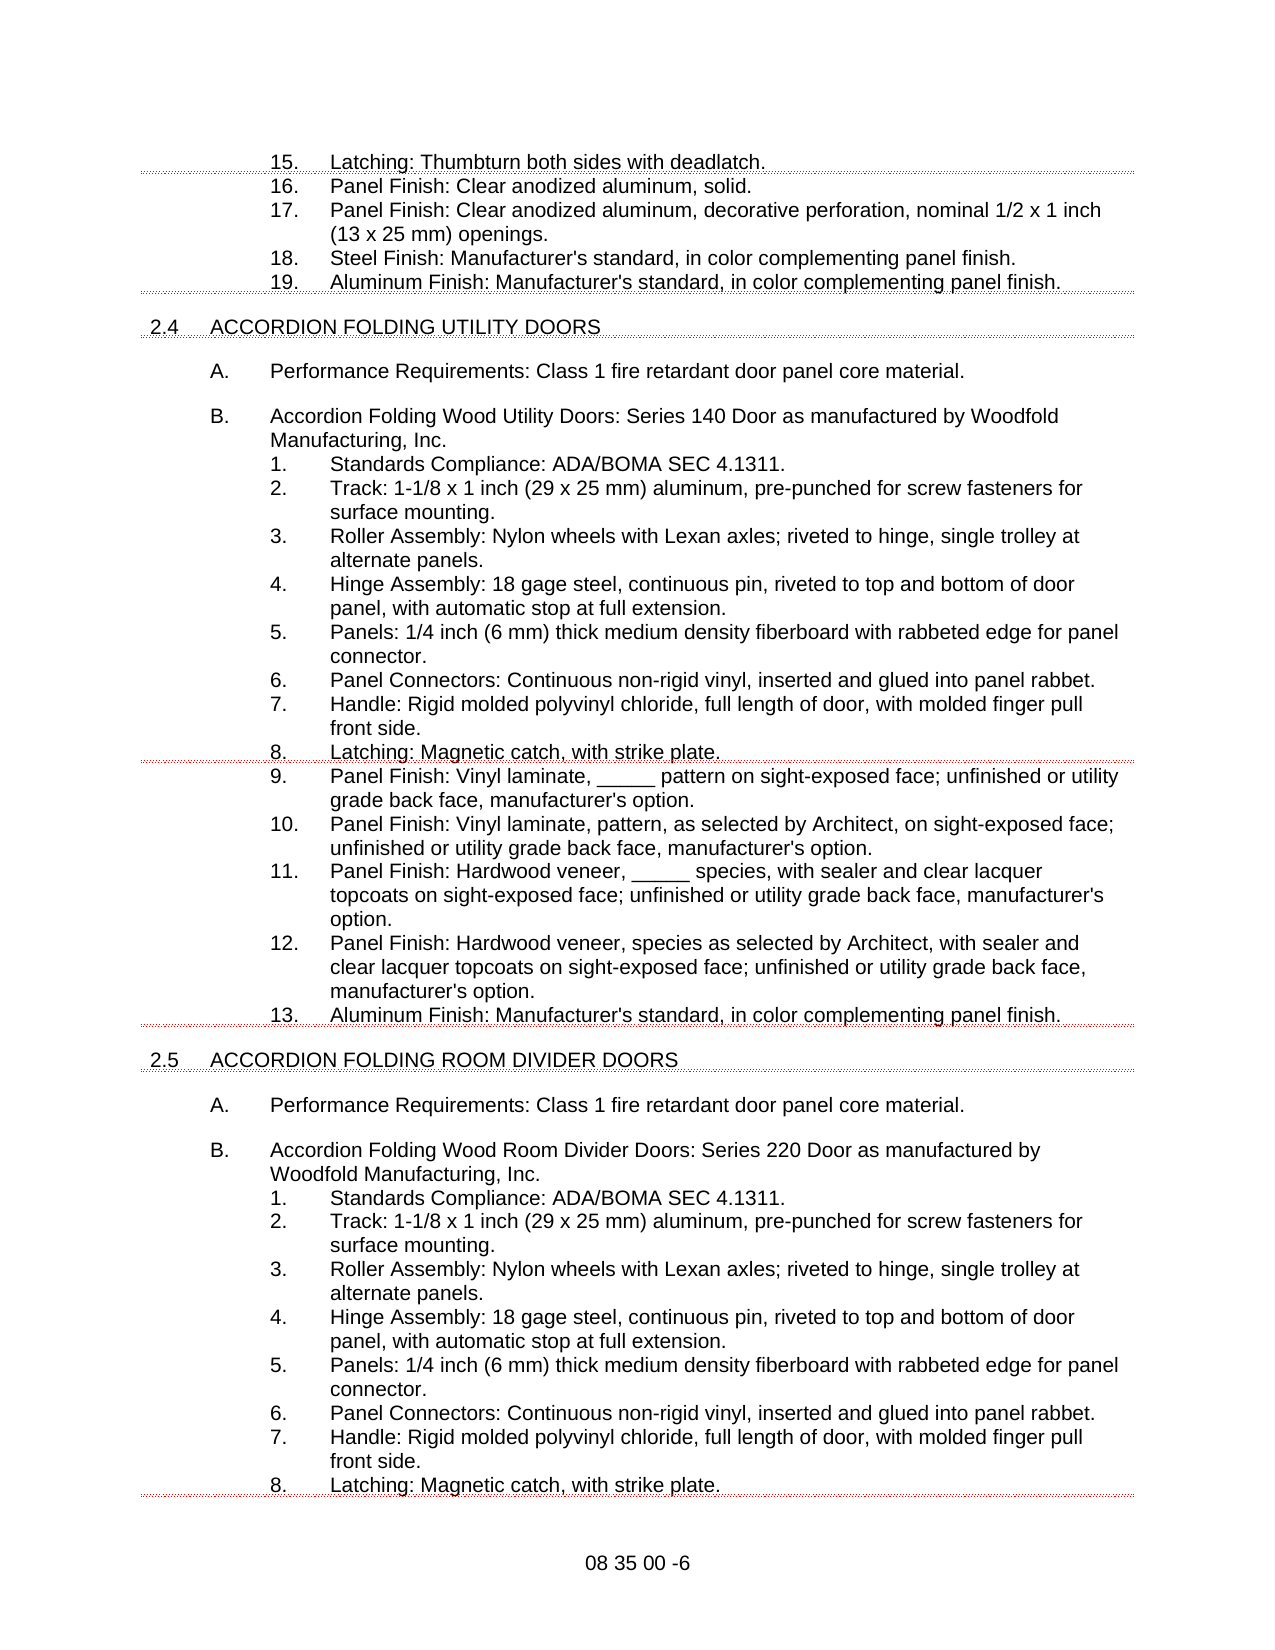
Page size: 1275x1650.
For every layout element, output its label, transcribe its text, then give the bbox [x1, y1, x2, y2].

list Roller Assembly: Nylon wheels with Lexan axles; riveted to hinge, single trolley at alternate panels. [270, 1257, 1125, 1305]
list Handle: Rigid molded polyvinyl chloride, full length of door, with molded finger pull front side. [270, 1425, 1125, 1473]
list Standards Compliance: ADA/BOMA SEC 4.1311. [270, 1185, 1125, 1209]
list Steel Finish: Manufacturer's standard, in color complementing panel finish. [270, 246, 1125, 270]
list Aluminum Finish: Manufacturer's standard, in color complementing panel finish. [270, 1003, 1125, 1027]
list Panels: 1/4 inch (6 mm) thick medium density fiberboard with rabbeted edge for panel connector. [270, 620, 1125, 668]
list Panel Finish: Vinyl laminate, pattern, as selected by Architect, on sight-exposed face; unfinished or utility grade back face, manufacturer's option. [270, 811, 1125, 859]
list Panel Finish: Vinyl laminate, _____ pattern on sight-exposed face; unfinished or utility grade back face, manufacturer's option. [270, 763, 1125, 811]
list Aluminum Finish: Manufacturer's standard, in color complementing panel finish. [270, 270, 1125, 294]
list Latching: Magnetic catch, with strike plate. [270, 739, 1125, 763]
list Panel Finish: Hardwood veneer, _____ species, with sealer and clear lacquer topcoats on sight-exposed face; unfinished or utility grade back face, manufacturer's option. [270, 859, 1125, 931]
list Track: 1-1/8 x 1 inch (29 x 25 mm) aluminum, pre-punched for screw fasteners for surface mounting. [270, 1209, 1125, 1257]
list Latching: Thumbturn both sides with deadlatch. [270, 150, 1125, 174]
list Accordion Folding Wood Room Divider Doors: Series 220 Door as manufactured by Woodfold Manufacturing, Inc. [210, 1137, 1125, 1185]
list Panel Finish: Clear anodized aluminum, solid. [270, 174, 1125, 198]
list ACCORDION FOLDING UTILITY DOORS [150, 314, 1125, 338]
list Performance Requirements: Class 1 fire retardant door panel core material. [210, 1093, 1125, 1117]
list Hinge Assembly: 18 gage steel, continuous pin, riveted to top and bottom of door panel, with automatic stop at full extension. [270, 572, 1125, 620]
list ACCORDION FOLDING ROOM DIVIDER DOORS [150, 1048, 1125, 1072]
list Panel Finish: Clear anodized aluminum, decorative perforation, nominal 1/2 x 1 inch (13 x 25 mm) openings. [270, 198, 1125, 246]
list Panel Connectors: Continuous non-rigid vinyl, inserted and glued into panel rabbet. [270, 1401, 1125, 1425]
list Standards Compliance: ADA/BOMA SEC 4.1311. [270, 452, 1125, 476]
list Performance Requirements: Class 1 fire retardant door panel core material. [210, 359, 1125, 383]
list Handle: Rigid molded polyvinyl chloride, full length of door, with molded finger pull front side. [270, 692, 1125, 739]
list Accordion Folding Wood Utility Doors: Series 140 Door as manufactured by Woodfold Manufacturing, Inc. [210, 404, 1125, 452]
list Latching: Magnetic catch, with strike plate. [270, 1473, 1125, 1497]
list Hinge Assembly: 18 gage steel, continuous pin, riveted to top and bottom of door panel, with automatic stop at full extension. [270, 1305, 1125, 1353]
list Panels: 1/4 inch (6 mm) thick medium density fiberboard with rabbeted edge for panel connector. [270, 1353, 1125, 1401]
list Panel Finish: Hardwood veneer, species as selected by Architect, with sealer and clear lacquer topcoats on sight-exposed face; unfinished or utility grade back face, manufacturer's option. [270, 931, 1125, 1003]
list Roller Assembly: Nylon wheels with Lexan axles; riveted to hinge, single trolley at alternate panels. [270, 524, 1125, 572]
list Panel Connectors: Continuous non-rigid vinyl, inserted and glued into panel rabbet. [270, 668, 1125, 692]
list Track: 1-1/8 x 1 inch (29 x 25 mm) aluminum, pre-punched for screw fasteners for surface mounting. [270, 476, 1125, 524]
